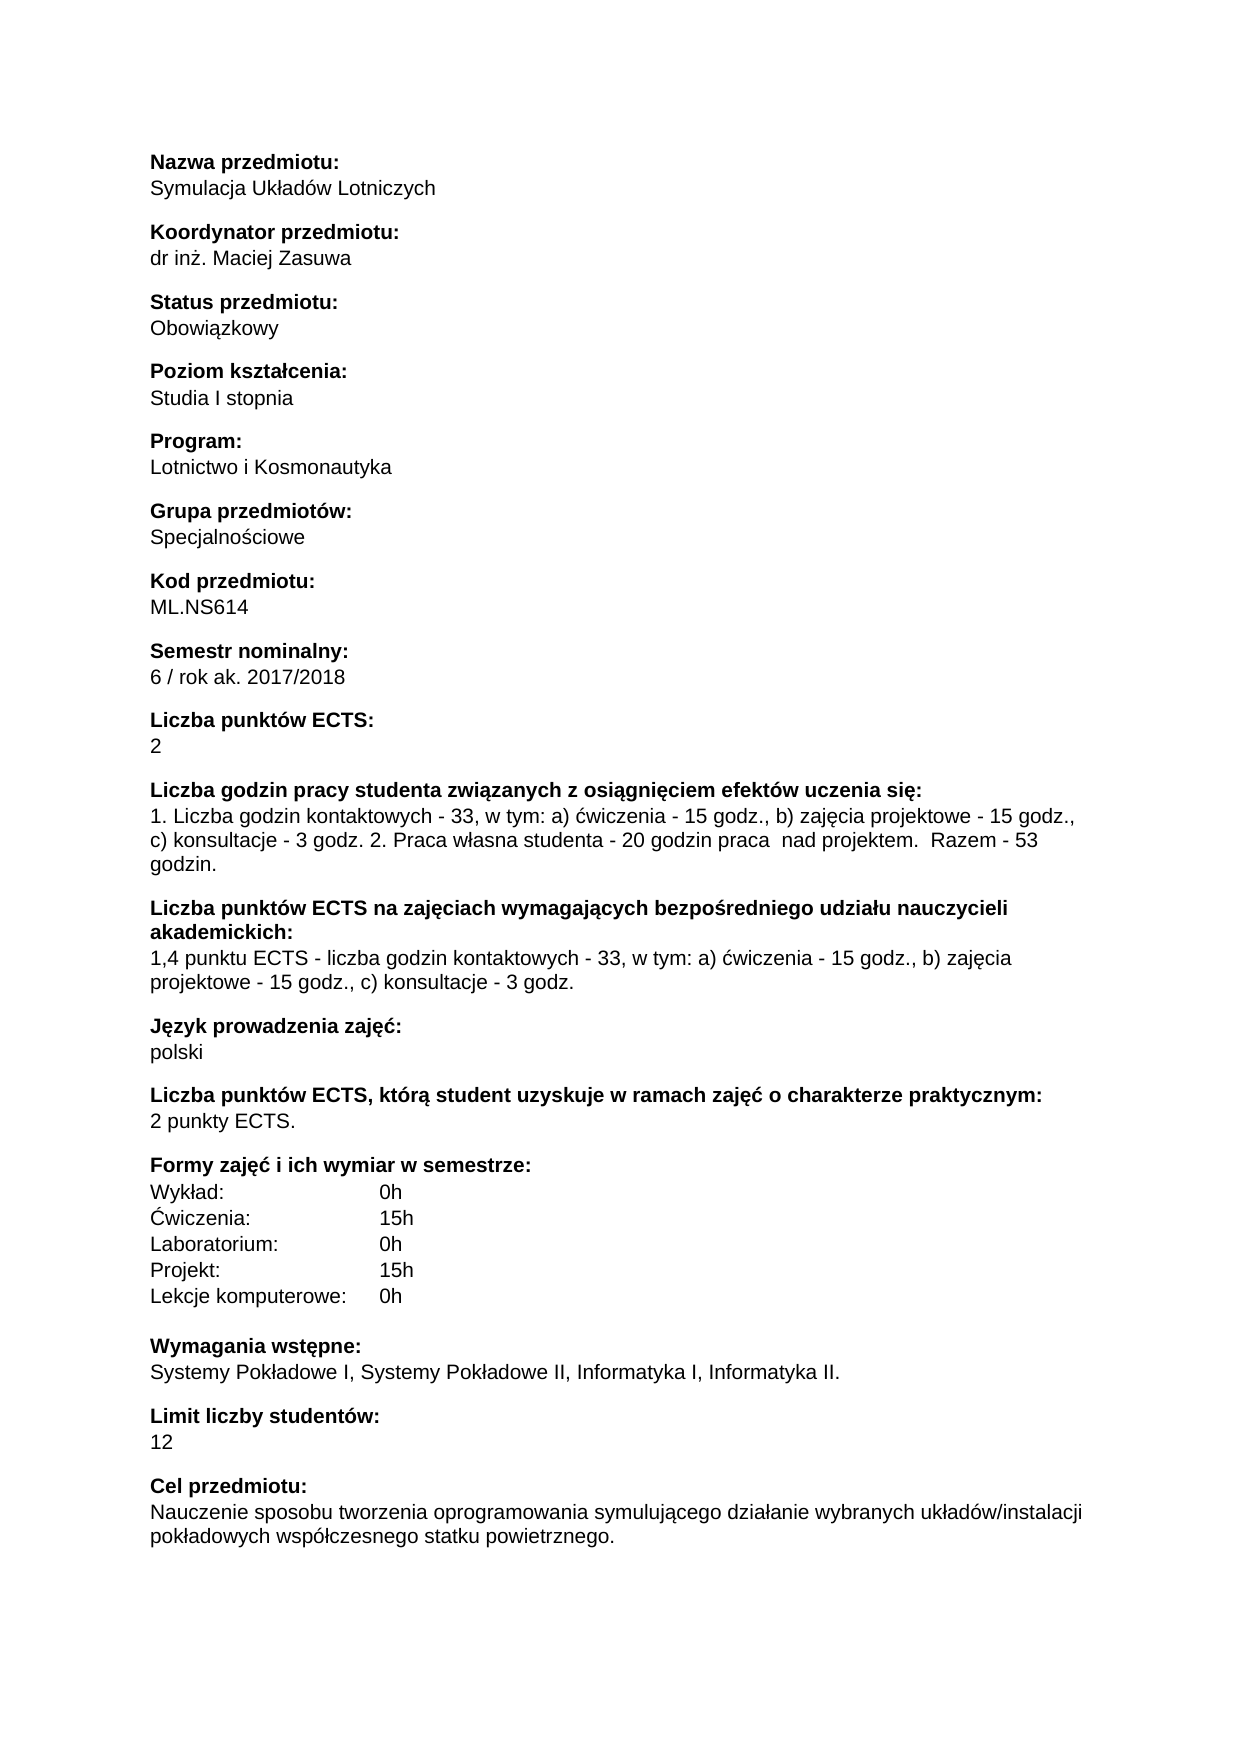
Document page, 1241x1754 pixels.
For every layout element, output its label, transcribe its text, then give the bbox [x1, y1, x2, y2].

text 12 [150, 1430, 1090, 1454]
text Studia I stopnia [150, 385, 1090, 409]
text Systemy Pokładowe I, Systemy Pokładowe II, Informatyka I, Informatyka II. [150, 1360, 1090, 1384]
text Status przedmiotu: [150, 289, 1090, 313]
text Obowiązkowy [150, 316, 1090, 339]
table_cell 15h [369, 1256, 597, 1282]
text Symulacja Układów Lotniczych [150, 176, 1090, 200]
text Semestr nominalny: [150, 638, 1090, 662]
table_cell Lekcje komputerowe: [140, 1284, 367, 1308]
text Cel przedmiotu: [150, 1473, 1090, 1497]
text Grupa przedmiotów: [150, 499, 1090, 523]
text Limit liczby studentów: [150, 1404, 1090, 1428]
text polski [150, 1039, 1090, 1063]
text Specjalnościowe [150, 525, 1090, 549]
text 1. Liczba godzin kontaktowych - 33, w tym: a) ćwiczenia - 15 godz., b) zajęcia projektowe - 15 godz., c) konsultacje - 3 godz. 2. Praca własna studenta - 20 godzin praca nad projektem. Razem - 53 godzin. [150, 804, 1090, 876]
table_cell 0h [369, 1230, 597, 1256]
text Liczba punktów ECTS, którą student uzyskuje w ramach zajęć o charakterze praktycznym: [150, 1083, 1090, 1107]
text Liczba godzin pracy studenta związanych z osiągnięciem efektów uczenia się: [150, 778, 1090, 802]
text Kod przedmiotu: [150, 569, 1090, 593]
text Lotnictwo i Kosmonautyka [150, 455, 1090, 479]
text 2 punkty ECTS. [150, 1109, 1090, 1133]
table_cell Ćwiczenia: [140, 1206, 367, 1230]
table_cell 15h [369, 1204, 597, 1230]
text Formy zajęć i ich wymiar w semestrze: [150, 1153, 1090, 1177]
text Poziom kształcenia: [150, 359, 1090, 383]
text Język prowadzenia zajęć: [150, 1013, 1090, 1037]
text Nauczenie sposobu tworzenia oprogramowania symulującego działanie wybranych układów/instalacji pokładowych współczesnego statku powietrznego. [150, 1499, 1090, 1547]
text Liczba punktów ECTS: [150, 708, 1090, 732]
text 6 / rok ak. 2017/2018 [150, 664, 1090, 688]
text Koordynator przedmiotu: [150, 220, 1090, 244]
table_cell 0h [369, 1282, 597, 1308]
text Program: [150, 429, 1090, 453]
text Nazwa przedmiotu: [150, 150, 1090, 174]
table_cell Laboratorium: [140, 1232, 367, 1256]
text Liczba punktów ECTS na zajęciach wymagających bezpośredniego udziału nauczycieli akademickich: [150, 896, 1090, 944]
text dr inż. Maciej Zasuwa [150, 246, 1090, 270]
table_header 0h [369, 1180, 597, 1204]
text 1,4 punktu ECTS - liczba godzin kontaktowych - 33, w tym: a) ćwiczenia - 15 godz., b) zajęcia projektowe - 15 godz., c) konsultacje - 3 godz. [150, 946, 1090, 994]
text 2 [150, 734, 1090, 758]
table_cell Projekt: [140, 1258, 367, 1282]
text ML.NS614 [150, 595, 1090, 619]
table_header Wykład: [140, 1180, 367, 1204]
text Wymagania wstępne: [150, 1334, 1090, 1358]
